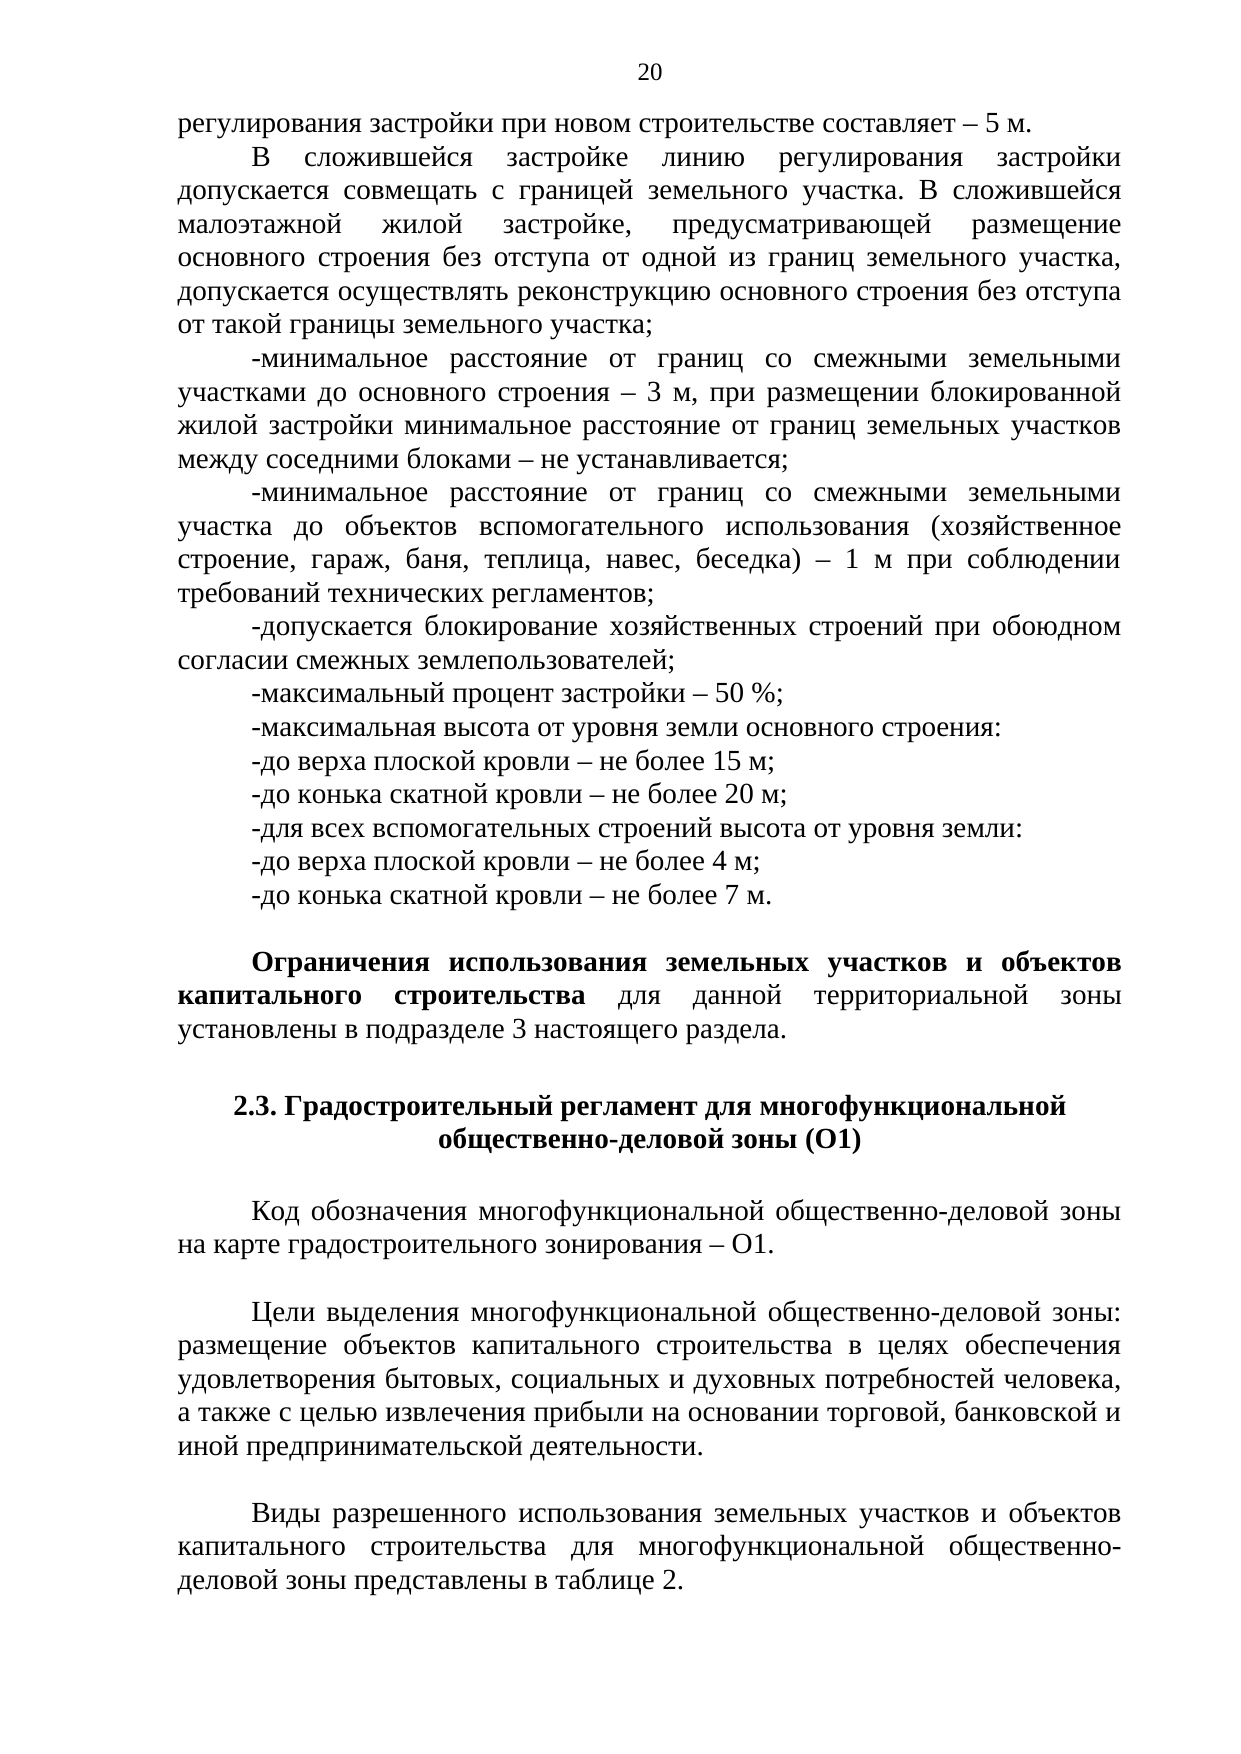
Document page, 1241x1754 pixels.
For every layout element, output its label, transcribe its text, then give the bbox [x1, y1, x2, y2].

text -до верха плоской кровли – не более 4 м; [177, 843, 1122, 877]
text -до конька скатной кровли – не более 7 м. [177, 877, 1122, 910]
text -допускается блокирование хозяйственных строений при обоюдном согласии смежных землепользователей; [177, 608, 1122, 676]
text 2.3. Градостроительный регламент для многофункциональной общественно-деловой зоны (О1) [177, 1088, 1122, 1155]
text Виды разрешенного использования земельных участков и объектов капитального строительства для многофункциональной общественно-деловой зоны представлены в таблице 2. [177, 1495, 1122, 1596]
text Цели выделения многофункциональной общественно-деловой зоны: размещение объектов капитального строительства в целях обеспечения удовлетворения бытовых, социальных и духовных потребностей человека, а также с целью извлечения прибыли на основании торговой, банковской и иной предпринимательской деятельности. [177, 1294, 1122, 1461]
text -максимальный процент застройки – 50 %; [177, 676, 1122, 709]
text Ограничения использования земельных участков и объектов капитального строительства для данной территориальной зоны установлены в подразделе 3 настоящего раздела. [177, 944, 1122, 1044]
text В сложившейся застройке линию регулирования застройки допускается совмещать с границей земельного участка. В сложившейся малоэтажной жилой застройке, предусматривающей размещение основного строения без отступа от одной из границ земельного участка, допускается осуществлять реконструкцию основного строения без отступа от такой границы земельного участка; [177, 139, 1122, 340]
text -максимальная высота от уровня земли основного строения: [177, 709, 1122, 743]
text -минимальное расстояние от границ со смежными земельными участками до основного строения – 3 м, при размещении блокированной жилой застройки минимальное расстояние от границ земельных участков между соседними блоками – не устанавливается; [177, 340, 1122, 474]
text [177, 105, 1122, 139]
text -для всех вспомогательных строений высота от уровня земли: [177, 810, 1122, 843]
text -минимальное расстояние от границ со смежными земельными участка до объектов вспомогательного использования (хозяйственное строение, гараж, баня, теплица, навес, беседка) – 1 м при соблюдении требований технических регламентов; [177, 474, 1122, 608]
text -до конька скатной кровли – не более 20 м; [177, 776, 1122, 810]
text Код обозначения многофункциональной общественно-деловой зоны на карте градостроительного зонирования – О1. [177, 1193, 1122, 1260]
text -до верха плоской кровли – не более 15 м; [177, 743, 1122, 776]
